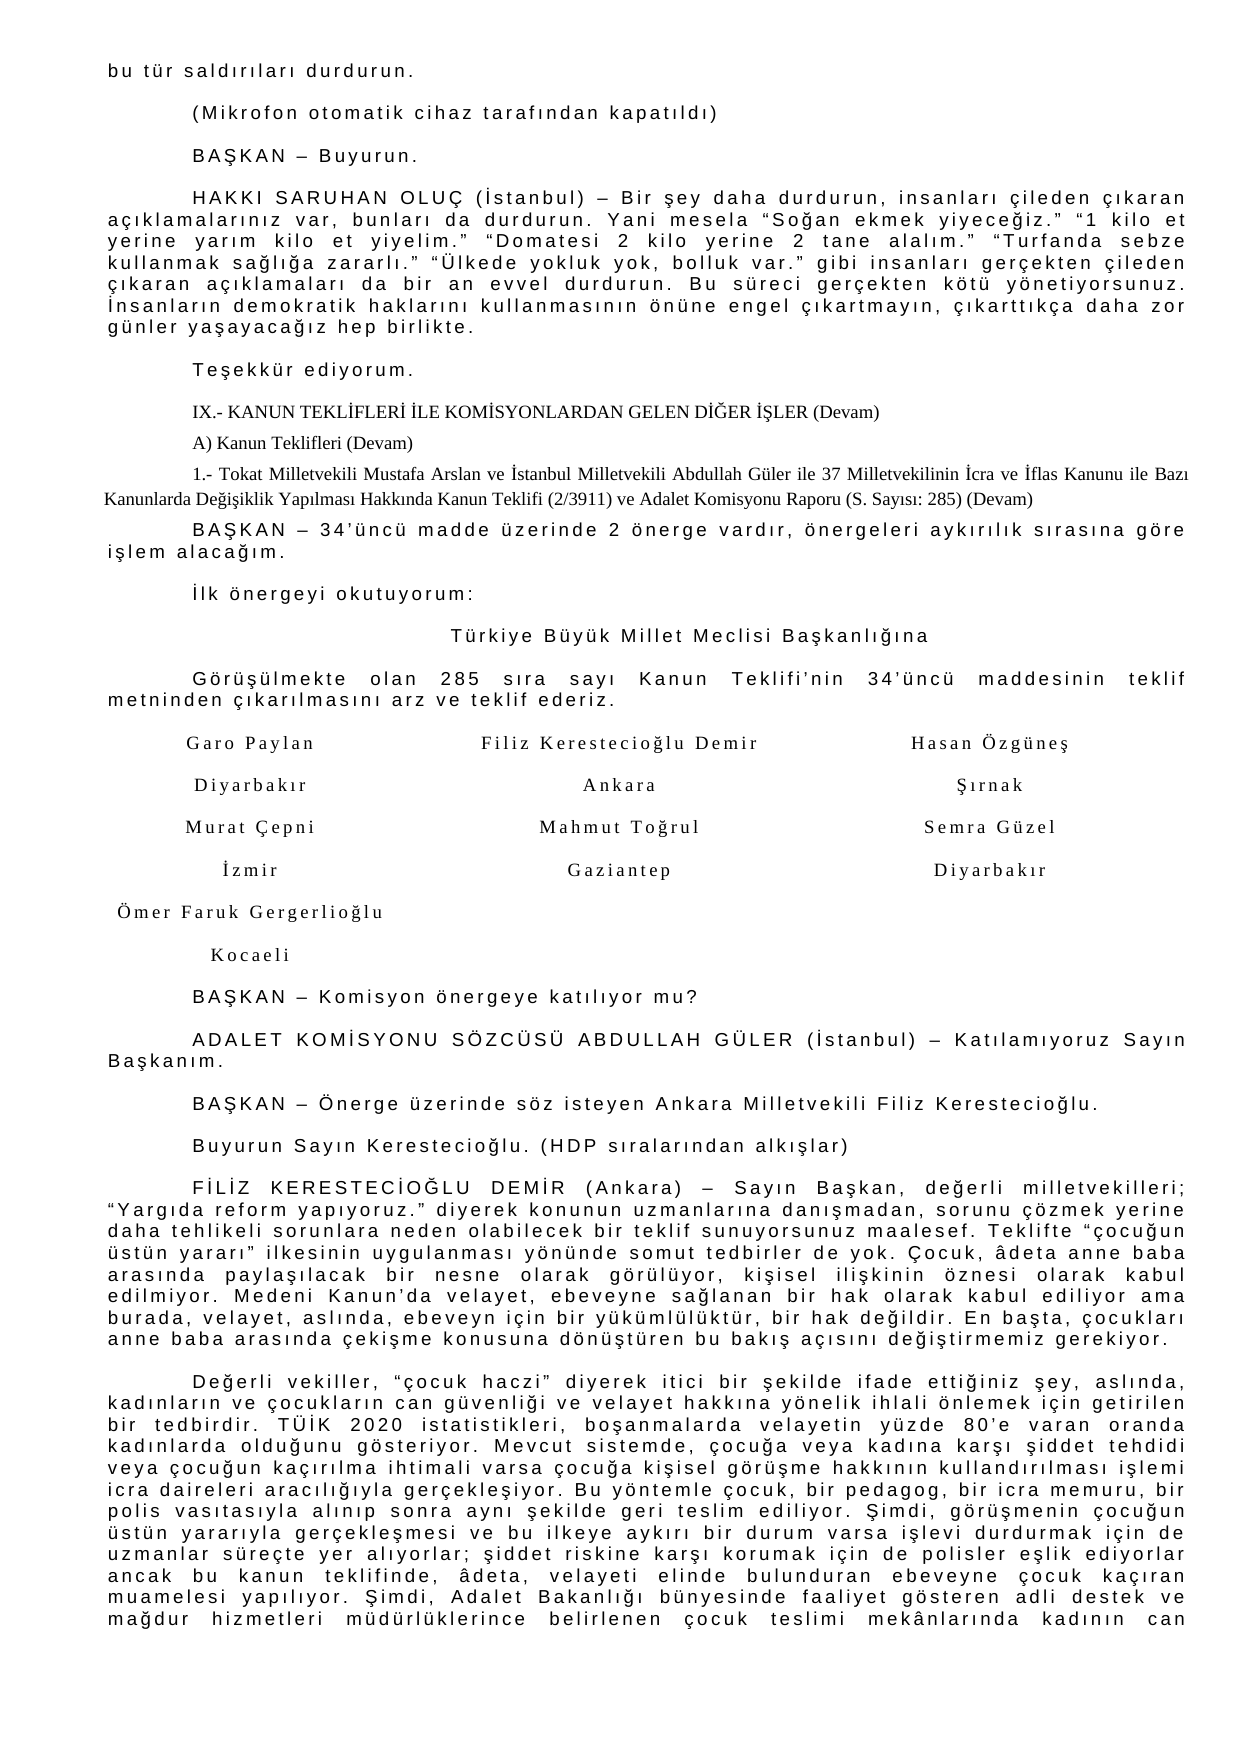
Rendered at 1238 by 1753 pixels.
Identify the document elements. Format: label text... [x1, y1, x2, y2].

text Ömer Faruk Gergerlioğlu [108, 901, 1186, 923]
text ADALET KOMİSYONU SÖZCÜSÜ ABDULLAH GÜLER (İstanbul) – Katılamıyoruz Sayın Başkanım. [108, 1028, 1186, 1072]
text Görüşülmekte olan 285 sıra sayı Kanun Teklifi’nin 34’üncü maddesinin teklif metninden çıkarılmasını arz ve teklif ederiz. [108, 668, 1186, 711]
text 1.- Tokat Milletvekili Mustafa Arslan ve İstanbul Milletvekili Abdullah Güler ile 37 Milletvekilinin İcra ve İflas Kanunu ile Bazı Kanunlarda Değişiklik Yapılması Hakkında Kanun Teklifi (2/3911) ve Adalet Komisyonu Raporu (S. Sayısı: 285) (Devam) [103, 463, 1190, 509]
text HAKKI SARUHAN OLUÇ (İstanbul) – Bir şey daha durdurun, insanları çileden çıkaran açıklamalarınız var, bunları da durdurun. Yani mesela “Soğan ekmek yiyeceğiz.” “1 kilo et yerine yarım kilo et yiyelim.” “Domatesi 2 kilo yerine 2 tane alalım.” “Turfanda sebze kullanmak sağlığa zararlı.” “Ülkede yokluk yok, bolluk var.” gibi insanları gerçekten çileden çıkaran açıklamaları da bir an evvel durdurun. Bu süreci gerçekten kötü yönetiyorsunuz. İnsanların demokratik haklarını kullanmasının önüne engel çıkartmayın, çıkarttıkça daha zor günler yaşayacağız hep birlikte. [108, 187, 1186, 338]
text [108, 1371, 1186, 1629]
text IX.- KANUN TEKLİFLERİ İLE KOMİSYONLARDAN GELEN DİĞER İŞLER (Devam) [103, 401, 1190, 423]
text Kocaeli [108, 944, 1186, 965]
text (Mikrofon otomatik cihaz tarafından kapatıldı) [108, 102, 1186, 124]
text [108, 60, 1186, 81]
text Türkiye Büyük Millet Meclisi Başkanlığına [108, 625, 1186, 647]
text Diyarbakır Ankara Şırnak [108, 774, 1186, 796]
text İlk önergeyi okutuyorum: [108, 583, 1186, 604]
text FİLİZ KERESTECİOĞLU DEMİR (Ankara) – Sayın Başkan, değerli milletvekilleri; “Yargıda reform yapıyoruz.” diyerek konunun uzmanlarına danışmadan, sorunu çözmek yerine daha tehlikeli sorunlara neden olabilecek bir teklif sunuyorsunuz maalesef. Teklifte “çocuğun üstün yararı” ilkesinin uygulanması yönünde somut tedbirler de yok. Çocuk, âdeta anne baba arasında paylaşılacak bir nesne olarak görülüyor, kişisel ilişkinin öznesi olarak kabul edilmiyor. Medeni Kanun’da velayet, ebeveyne sağlanan bir hak olarak kabul ediliyor ama burada, velayet, aslında, ebeveyn için bir yükümlülüktür, bir hak değildir. En başta, çocukları anne baba arasında çekişme konusuna dönüştüren bu bakış açısını değiştirmemiz gerekiyor. [108, 1177, 1186, 1350]
text Murat Çepni Mahmut Toğrul Semra Güzel [108, 816, 1186, 838]
text BAŞKAN – Önerge üzerinde söz isteyen Ankara Milletvekili Filiz Kerestecioğlu. [108, 1092, 1186, 1114]
text İzmir Gaziantep Diyarbakır [108, 859, 1186, 880]
text BAŞKAN – Buyurun. [108, 144, 1186, 166]
text Buyurun Sayın Kerestecioğlu. (HDP sıralarından alkışlar) [108, 1135, 1186, 1156]
text BAŞKAN – 34’üncü madde üzerinde 2 önerge vardır, önergeleri aykırılık sırasına göre işlem alacağım. [108, 519, 1186, 562]
text BAŞKAN – Komisyon önergeye katılıyor mu? [108, 986, 1186, 1008]
text Teşekkür ediyorum. [108, 359, 1186, 380]
text A) Kanun Teklifleri (Devam) [103, 432, 1190, 454]
text Garo Paylan Filiz Kerestecioğlu Demir Hasan Özgüneş [108, 732, 1186, 753]
